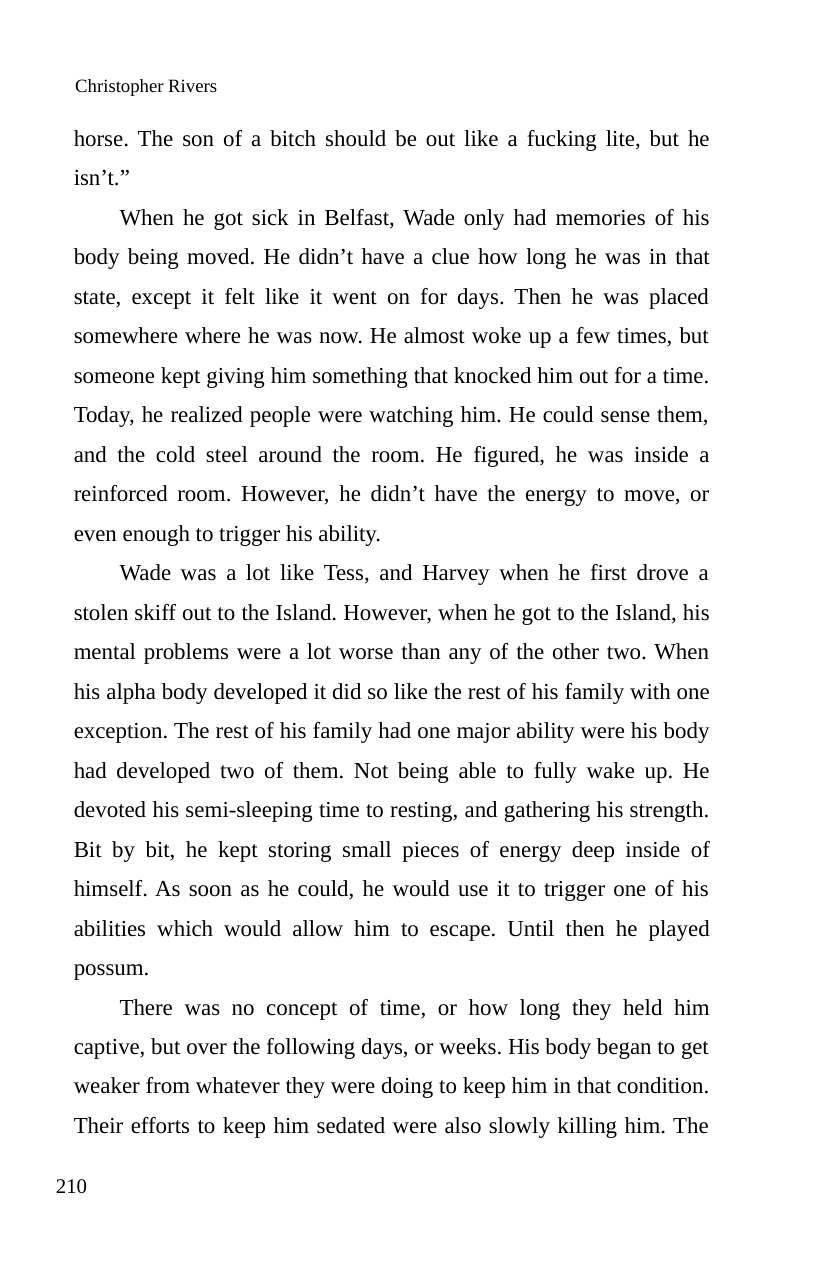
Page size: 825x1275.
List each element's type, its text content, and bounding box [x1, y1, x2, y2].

text Wade was a lot like Tess, and Harvey when he first drove a stolen skiff out to the Island. However, when he got to the Island, his mental problems were a lot worse than any of the other two. When his alpha body developed it did so like the rest of his family with one exception. The rest of his family had one major ability were his body had developed two of them. Not being able to fully wake up. He devoted his semi-sleeping time to resting, and gathering his strength. Bit by bit, he kept storing small pieces of energy deep inside of himself. As soon as he could, he would use it to trigger one of his abilities which would allow him to escape. Until then he played possum. [73, 559, 710, 980]
text When he got sick in Belfast, Wade only had memories of his body being moved. He didn’t have a clue how long he was in that state, except it felt like it went on for days. Then he was placed somewhere where he was now. He almost woke up a few times, but someone kept giving him something that knocked him out for a time. Today, he realized people were watching him. He could sense them, and the cold steel around the room. He figured, he was inside a reinforced room. However, he didn’t have the energy to move, or even enough to trigger his ability. [73, 204, 710, 546]
